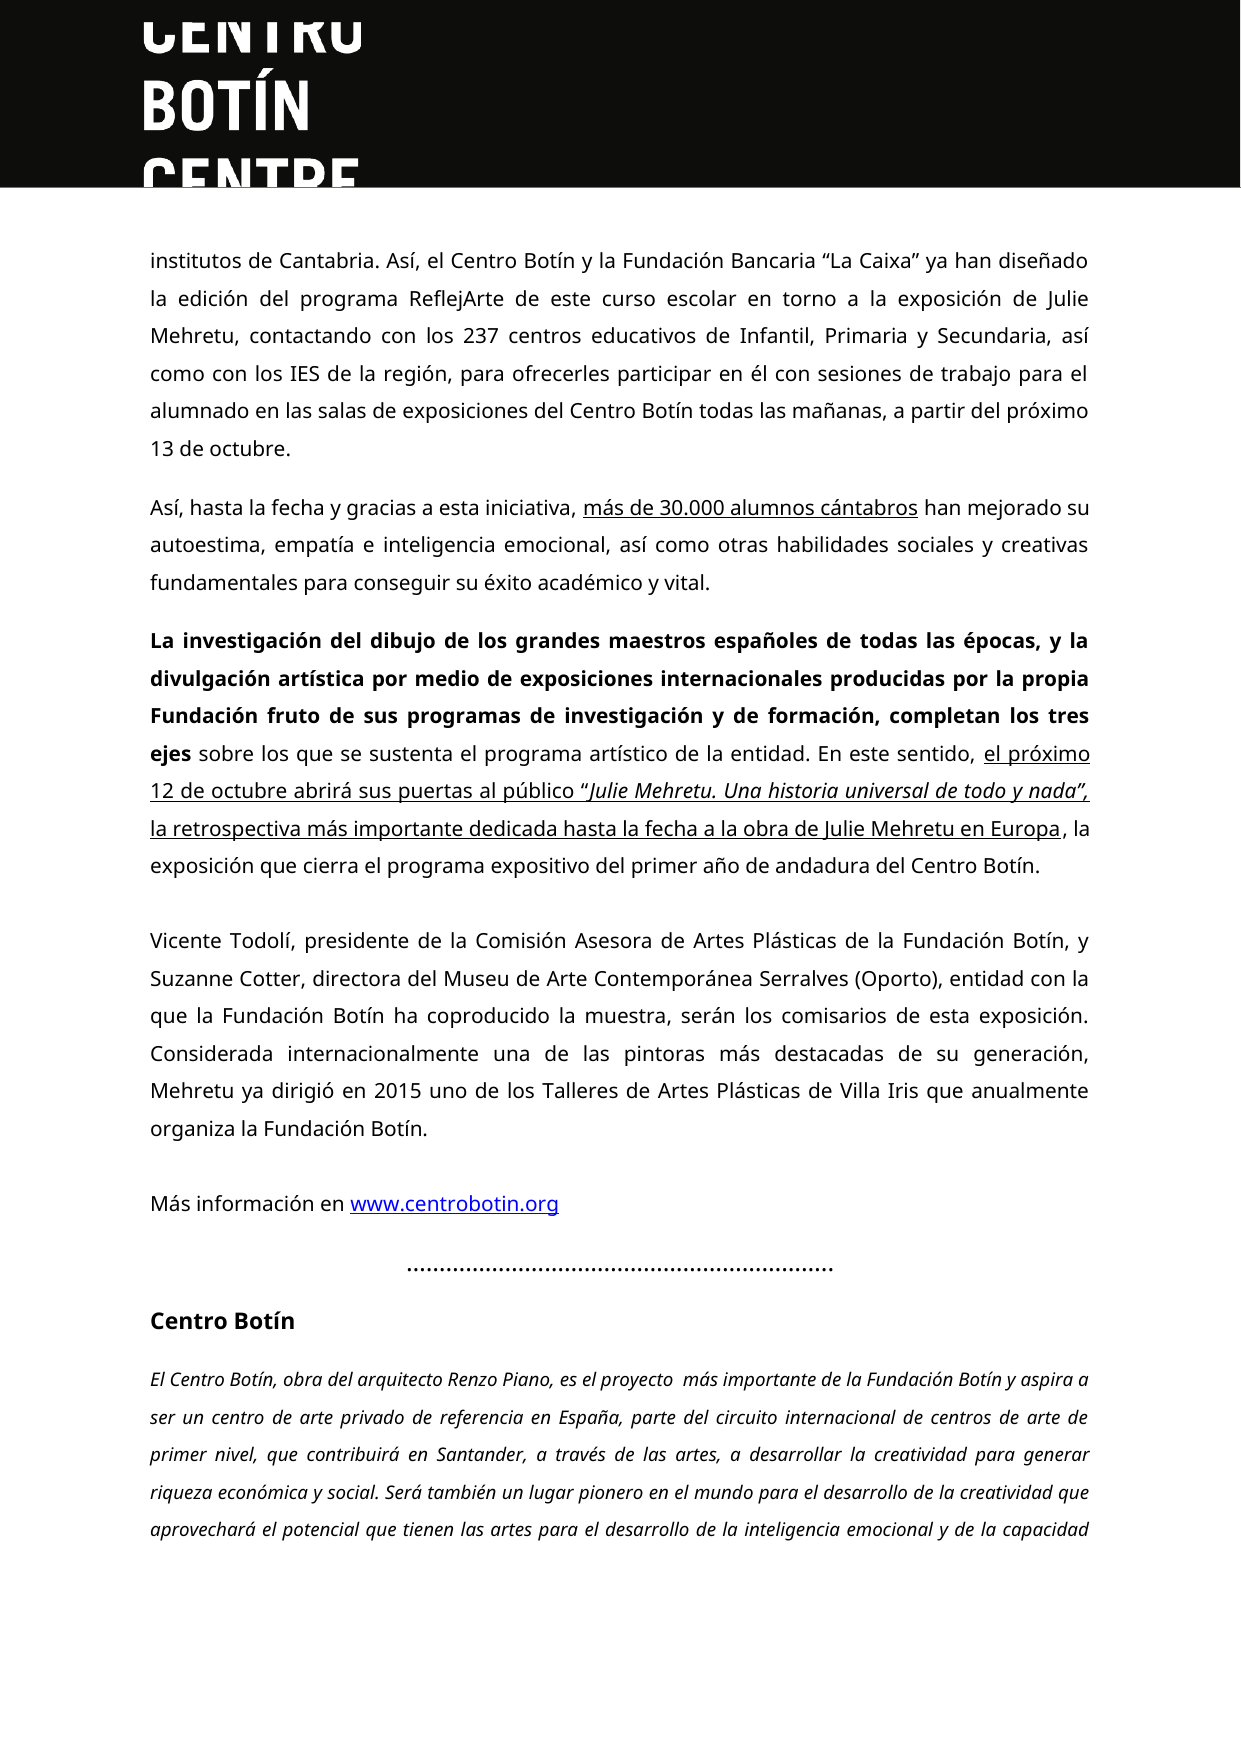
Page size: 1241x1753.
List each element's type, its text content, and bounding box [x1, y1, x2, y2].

text Así, hasta la fecha y gracias a esta iniciativa, más de 30.000 alumnos cántabros han mejorado su autoestima, empatía e inteligencia emocional, así como otras habilidades sociales y creativas fundamentales para conseguir su éxito académico y vital. [150, 488, 1090, 601]
text ……………………………………………………….. [150, 1243, 1090, 1281]
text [150, 242, 1090, 467]
text La investigación del dibujo de los grandes maestros españoles de todas las épocas, y la divulgación artística por medio de exposiciones internacionales producidas por la propia Fundación fruto de sus programas de investigación y de formación, completan los tres ejes sobre los que se sustenta el programa artístico de la entidad. En este sentido, el próximo 12 de octubre abrirá sus puertas al público “Julie Mehretu. Una historia universal de todo y nada”, la retrospectiva más importante dedicada hasta la fecha a la obra de Julie Mehretu en Europa, la exposición que cierra el programa expositivo del primer año de andadura del Centro Botín. [150, 622, 1090, 801]
text La investigación del dibujo de los grandes maestros españoles de todas las épocas, y la divulgación artística por medio de exposiciones internacionales producidas por la propia Fundación fruto de sus programas de investigación y de formación, completan los tres ejes sobre los que se sustenta el programa artístico de la entidad. En este sentido, el próximo 12 de octubre abrirá sus puertas al público “Julie Mehretu. Una historia universal de todo y nada”, la retrospectiva más importante dedicada hasta la fecha a la obra de Julie Mehretu en Europa, la exposición que cierra el programa expositivo del primer año de andadura del Centro Botín. [150, 802, 1090, 884]
text Vicente Todolí, presidente de la Comisión Asesora de Artes Plásticas de la Fundación Botín, y Suzanne Cotter, directora del Museu de Arte Contemporánea Serralves (Oporto), entidad con la que la Fundación Botín ha coproducido la muestra, serán los comisarios de esta exposición. Considerada internacionalmente una de las pintoras más destacadas de su generación, Mehretu ya dirigió en 2015 uno de los Talleres de Artes Plásticas de Villa Iris que anualmente organiza la Fundación Botín. [150, 922, 1090, 1147]
text Centro Botín [150, 1302, 1090, 1339]
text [150, 1361, 1090, 1548]
text Más información en www.centrobotin.org [150, 1184, 1090, 1222]
